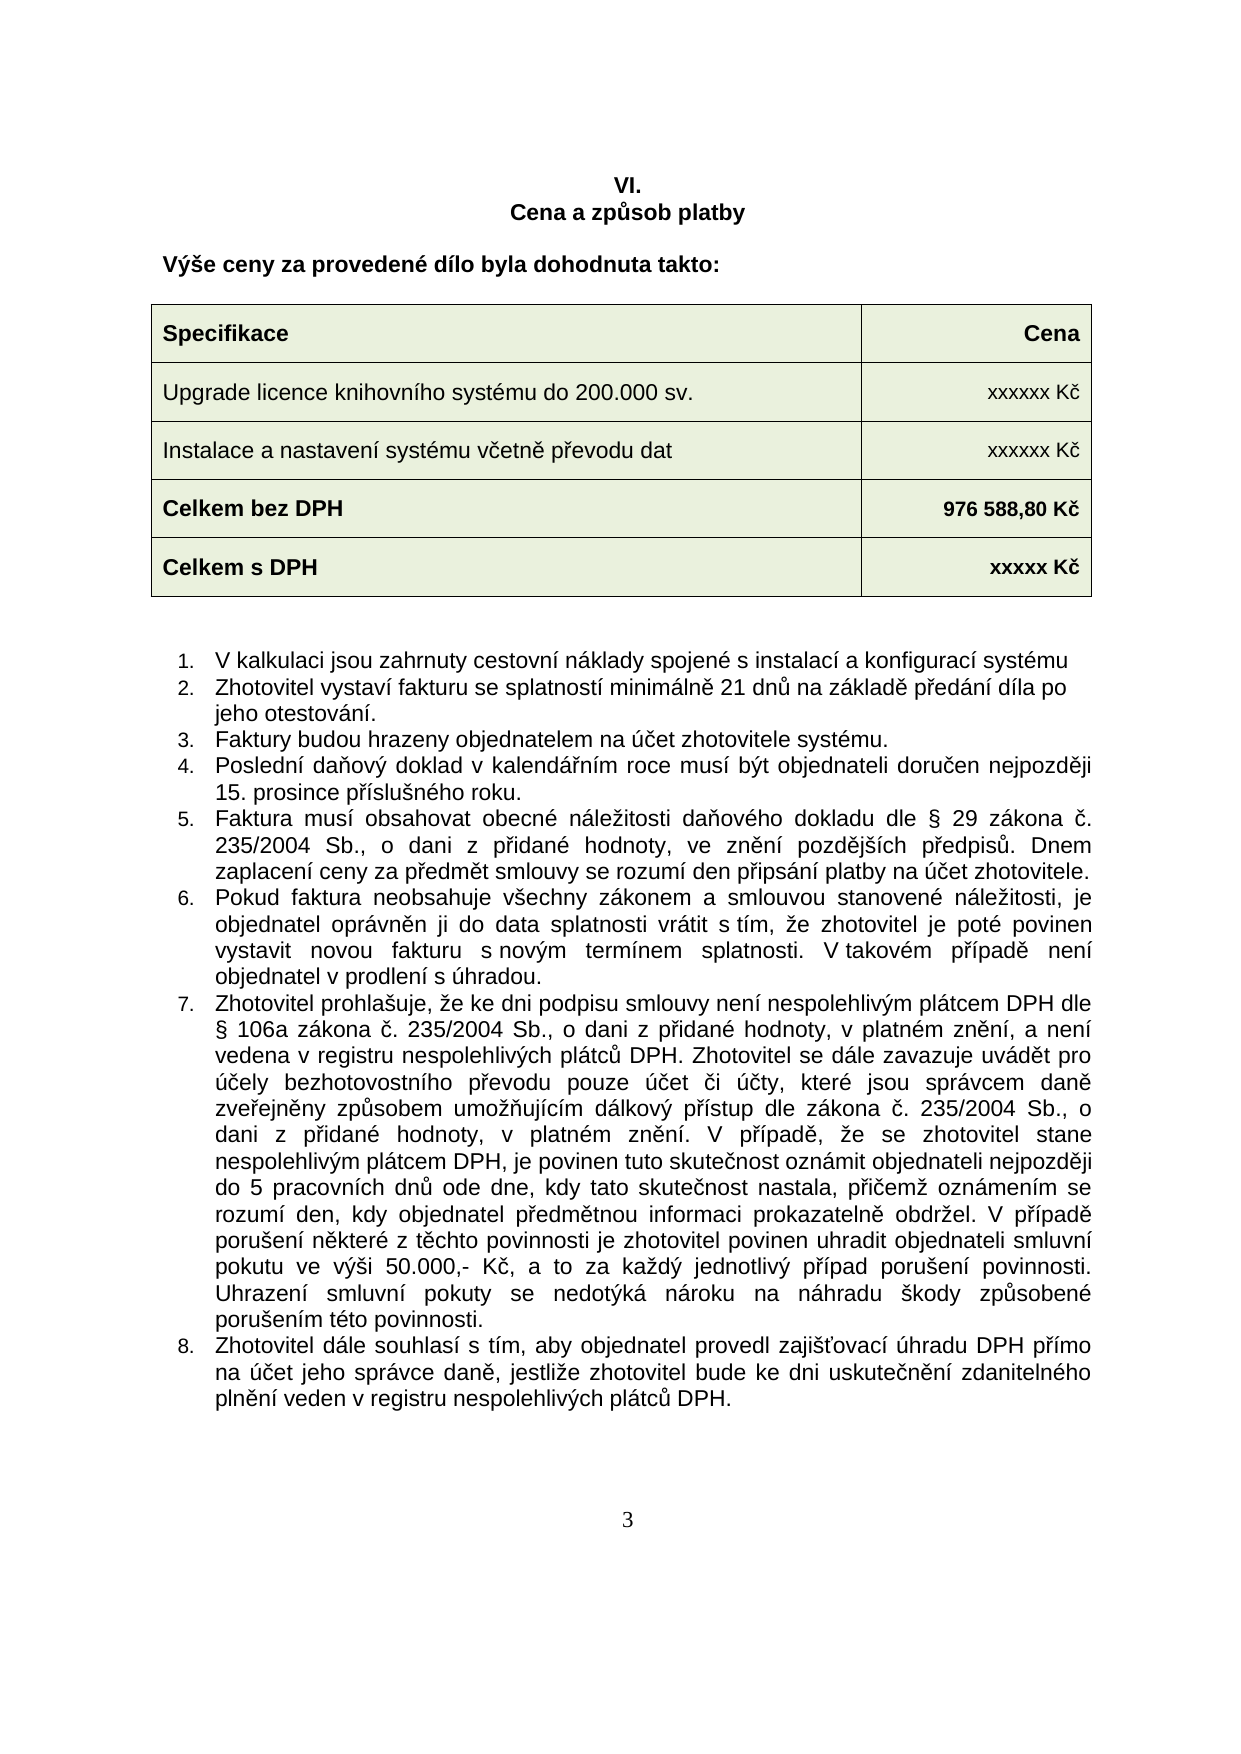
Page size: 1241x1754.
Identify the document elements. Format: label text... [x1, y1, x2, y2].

table_header Specifikace [152, 305, 861, 362]
list Faktura musí obsahovat obecné náležitosti daňového dokladu dle § 29 zákona č. 235/2004 Sb., o dani z přidané hodnoty, ve znění pozdějších předpisů. Dnem zaplacení ceny za předmět smlouvy se rozumí den připsání platby na účet zhotovitele. [177, 805, 1093, 884]
list Poslední daňový doklad v kalendářním roce musí být objednateli doručen nejpozději 15. prosince příslušného roku. [177, 752, 1093, 805]
table_cell 976 588,80 Kč [862, 480, 1091, 537]
list V kalkulaci jsou zahrnuty cestovní náklady spojené s instalací a konfigurací systému [177, 647, 1093, 673]
list Zhotovitel dále souhlasí s tím, aby objednatel provedl zajišťovací úhradu DPH přímo na účet jeho správce daně, jestliže zhotovitel bude ke dni uskutečnění zdanitelného plnění veden v registru nespolehlivých plátců DPH. [177, 1332, 1093, 1411]
table_header Cena [862, 305, 1091, 362]
table_cell Celkem bez DPH [152, 480, 861, 537]
text Cena a způsob platby [162, 198, 1093, 225]
table_cell Instalace a nastavení systému včetně převodu dat [152, 422, 861, 479]
list Faktury budou hrazeny objednatelem na účet zhotovitele systému. [177, 726, 1093, 752]
list Zhotovitel prohlašuje, že ke dni podpisu smlouvy není nespolehlivým plátcem DPH dle § 106a zákona č. 235/2004 Sb., o dani z přidané hodnoty, v platném znění, a není vedena v registru nespolehlivých plátců DPH. Zhotovitel se dále zavazuje uvádět pro účely bezhotovostního převodu pouze účet či účty, které jsou správcem daně zveřejněny způsobem umožňujícím dálkový přístup dle zákona č. 235/2004 Sb., o dani z přidané hodnoty, v platném znění. V případě, že se zhotovitel stane nespolehlivým plátcem DPH, je povinen tuto skutečnost oznámit objednateli nejpozději do 5 pracovních dnů ode dne, kdy tato skutečnost nastala, přičemž oznámením se rozumí den, kdy objednatel předmětnou informaci prokazatelně obdržel. V případě porušení některé z těchto povinnosti je zhotovitel povinen uhradit objednateli smluvní pokutu ve výši 50.000,- Kč, a to za každý jednotlivý případ porušení povinnosti. Uhrazení smluvní pokuty se nedotýká nároku na náhradu škody způsobené porušením této povinnosti. [177, 990, 1093, 1332]
text Výše ceny za provedené dílo byla dohodnuta takto: [162, 251, 1093, 278]
list Pokud faktura neobsahuje všechny zákonem a smlouvou stanovené náležitosti, je objednatel oprávněn ji do data splatnosti vrátit s tím, že zhotovitel je poté povinen vystavit novou fakturu s novým termínem splatnosti. V takovém případě není objednatel v prodlení s úhradou. [177, 884, 1093, 990]
table_cell Upgrade licence knihovního systému do 200.000 sv. [152, 363, 861, 421]
table_cell xxxxxx Kč [862, 422, 1091, 479]
table_cell xxxxxx Kč [862, 363, 1091, 421]
table_cell Celkem s DPH [152, 538, 861, 596]
list Zhotovitel vystaví fakturu se splatností minimálně 21 dnů na základě předání díla po jeho otestování. [177, 673, 1093, 726]
table_cell xxxxx Kč [862, 538, 1091, 596]
text VI. [162, 172, 1093, 198]
